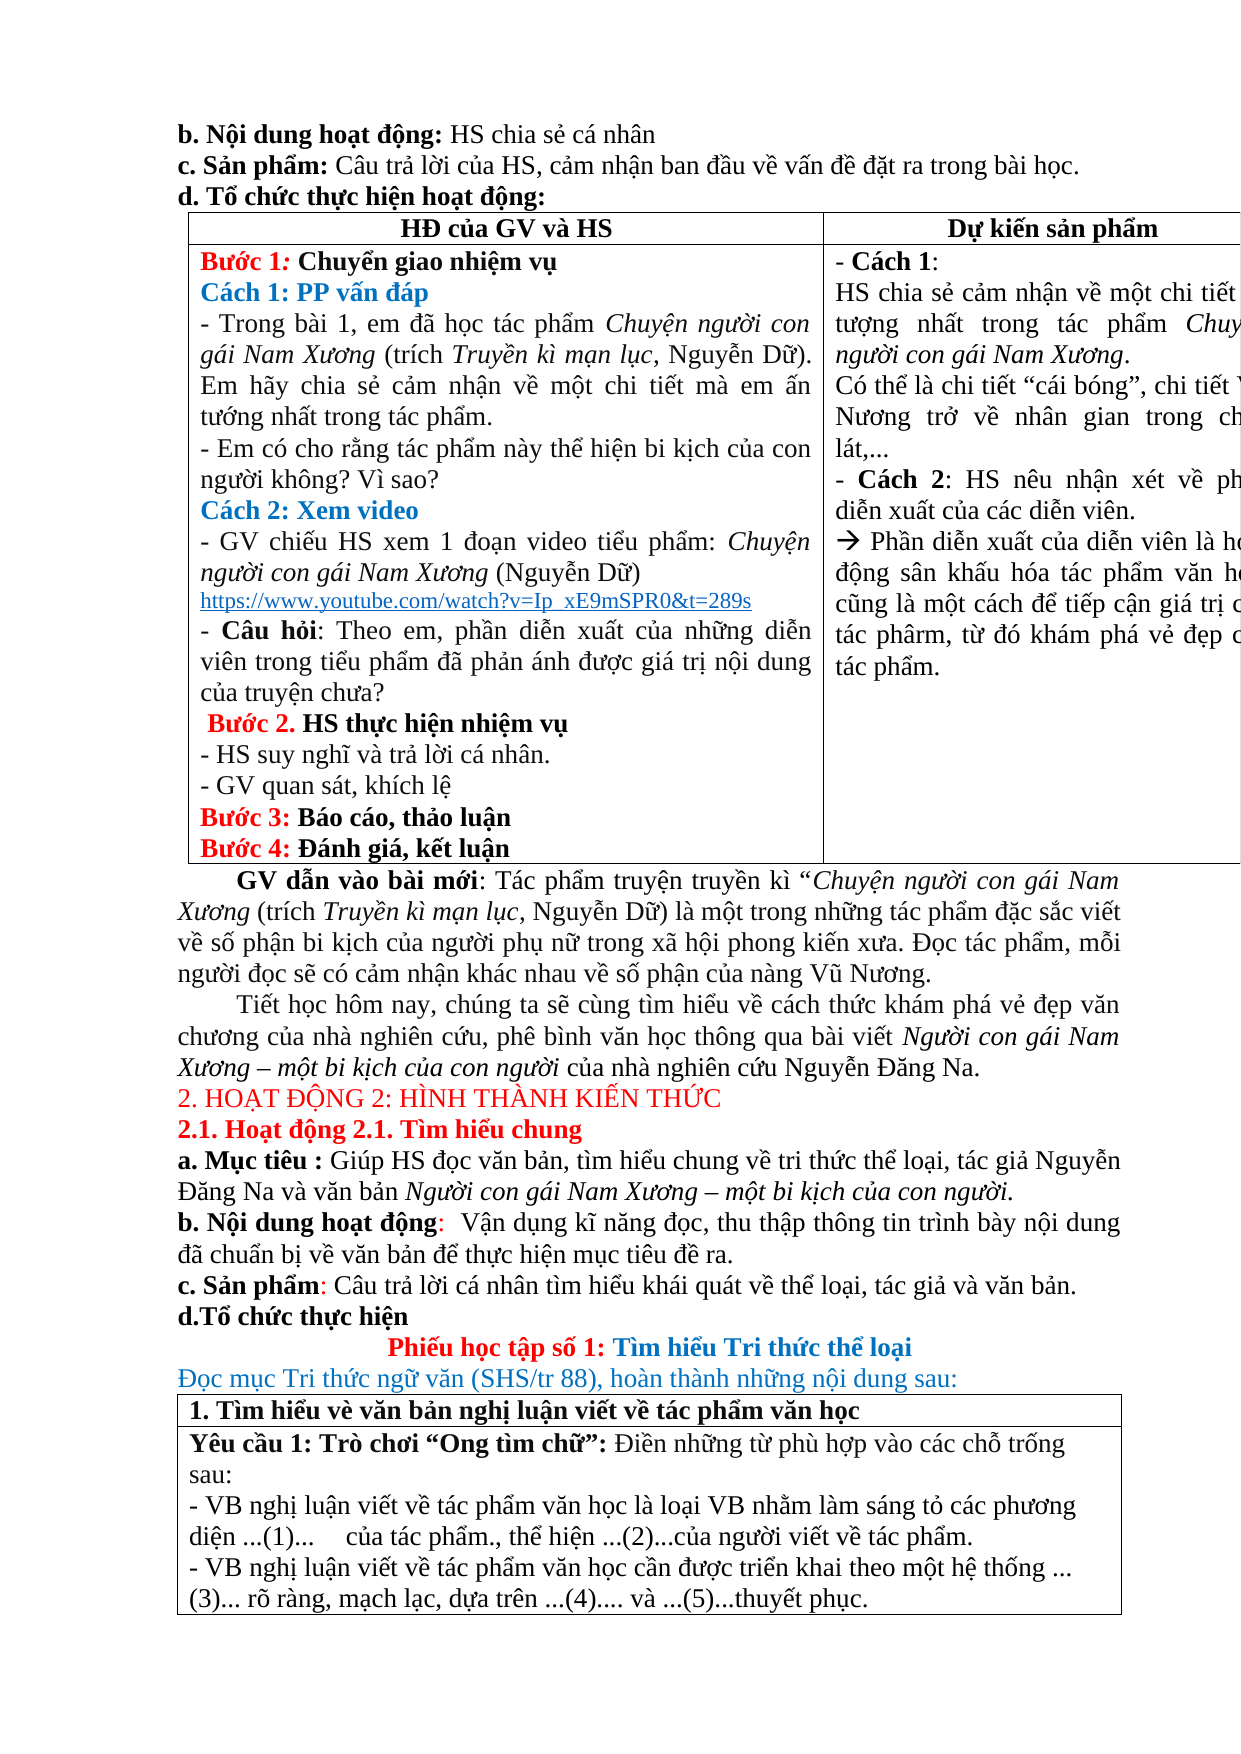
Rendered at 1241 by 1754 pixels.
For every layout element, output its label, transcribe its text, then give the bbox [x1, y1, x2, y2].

table_cell Bước 1: Chuyển giao nhiệm vụ Cách 1: PP vấn đáp - Trong bài 1, em đã học tác phẩm Chuyện người con gái Nam Xương (trích Truyền kì mạn lục, Nguyễn Dữ). Em hãy chia sẻ cảm nhận về một chi tiết mà em ấn tướng nhất trong tác phẩm. - Em có cho rằng tác phẩm này thể hiện bi kịch của con người không? Vì sao? Cách 2: Xem video - GV chiếu HS xem 1 đoạn video tiểu phẩm: Chuyện người con gái Nam Xương (Nguyễn Dữ) https://www.youtube.com/watch?v=Ip_xE9mSPR0&t=289s - Câu hỏi: Theo em, phần diễn xuất của những diễn viên trong tiểu phẩm đã phản ánh được giá trị nội dung của truyện chưa? Bước 2. HS thực hiện nhiệm vụ - HS suy nghĩ và trả lời cá nhân. - GV quan sát, khích lệ Bước 3: Báo cáo, thảo luận Bước 4: Đánh giá, kết luận [189, 245, 823, 863]
text d.Tổ chức thực hiện [177, 1300, 1122, 1331]
table_header 1. Tìm hiểu vè văn bản nghị luận viết về tác phẩm văn học [178, 1395, 1121, 1426]
text 2.1. Hoạt động 2.1. Tìm hiểu chung [177, 1113, 1122, 1144]
table_header HĐ của GV và HS [189, 213, 823, 244]
text d. Tổ chức thực hiện hoạt động: [177, 180, 1122, 212]
table_cell - Cách 1: HS chia sẻ cảm nhận về một chi tiết ấn tượng nhất trong tác phẩm Chuyện người con gái Nam Xương. Có thể là chi tiết “cái bóng”, chi tiết Vũ Nương trở về nhân gian trong chốc lát,... - Cách 2: HS nêu nhận xét về phần diễn xuất của các diễn viên. Phần diễn xuất của diễn viên là hoạt động sân khấu hóa tác phẩm văn học, cũng là một cách để tiếp cận giá trị của tác phârm, từ đó khám phá vẻ đẹp của tác phẩm. [824, 245, 1240, 863]
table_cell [178, 1427, 1121, 1613]
table_header Dự kiến sản phẩm [824, 213, 1240, 244]
text Phiếu học tập số 1: Tìm hiểu Tri thức thể loại [177, 1331, 1122, 1362]
text Tiết học hôm nay, chúng ta sẽ cùng tìm hiểu về cách thức khám phá vẻ đẹp văn chương của nhà nghiên cứu, phê bình văn học thông qua bài viết Người con gái Nam Xương – một bi kịch của con người của nhà nghiên cứu Nguyễn Đăng Na. [177, 988, 1122, 1082]
text a. Mục tiêu : Giúp HS đọc văn bản, tìm hiểu chung về tri thức thể loại, tác giả Nguyễn Đăng Na và văn bản Người con gái Nam Xương – một bi kịch của con người. [177, 1144, 1122, 1207]
text GV dẫn vào bài mới: Tác phẩm truyện truyền kì “Chuyện người con gái Nam Xương (trích Truyền kì mạn lục, Nguyễn Dữ) là một trong những tác phẩm đặc sắc viết về số phận bi kịch của người phụ nữ trong xã hội phong kiến xưa. Đọc tác phẩm, mỗi người đọc sẽ có cảm nhận khác nhau về số phận của nàng Vũ Nương. [177, 864, 1122, 988]
text Đọc mục Tri thức ngữ văn (SHS/tr 88), hoàn thành những nội dung sau: [177, 1362, 1122, 1393]
text 2. HOẠT ĐỘNG 2: HÌNH THÀNH KIẾN THỨC [177, 1082, 1122, 1113]
text c. Sản phẩm: Câu trả lời cá nhân tìm hiểu khái quát về thể loại, tác giả và văn bản. [177, 1269, 1122, 1300]
text c. Sản phẩm: Câu trả lời của HS, cảm nhận ban đầu về vấn đề đặt ra trong bài học. [177, 149, 1122, 180]
text b. Nội dung hoạt động: HS chia sẻ cá nhân [177, 118, 1122, 149]
text b. Nội dung hoạt động: Vận dụng kĩ năng đọc, thu thập thông tin trình bày nội dung đã chuẩn bị về văn bản để thực hiện mục tiêu đề ra. [177, 1207, 1122, 1269]
